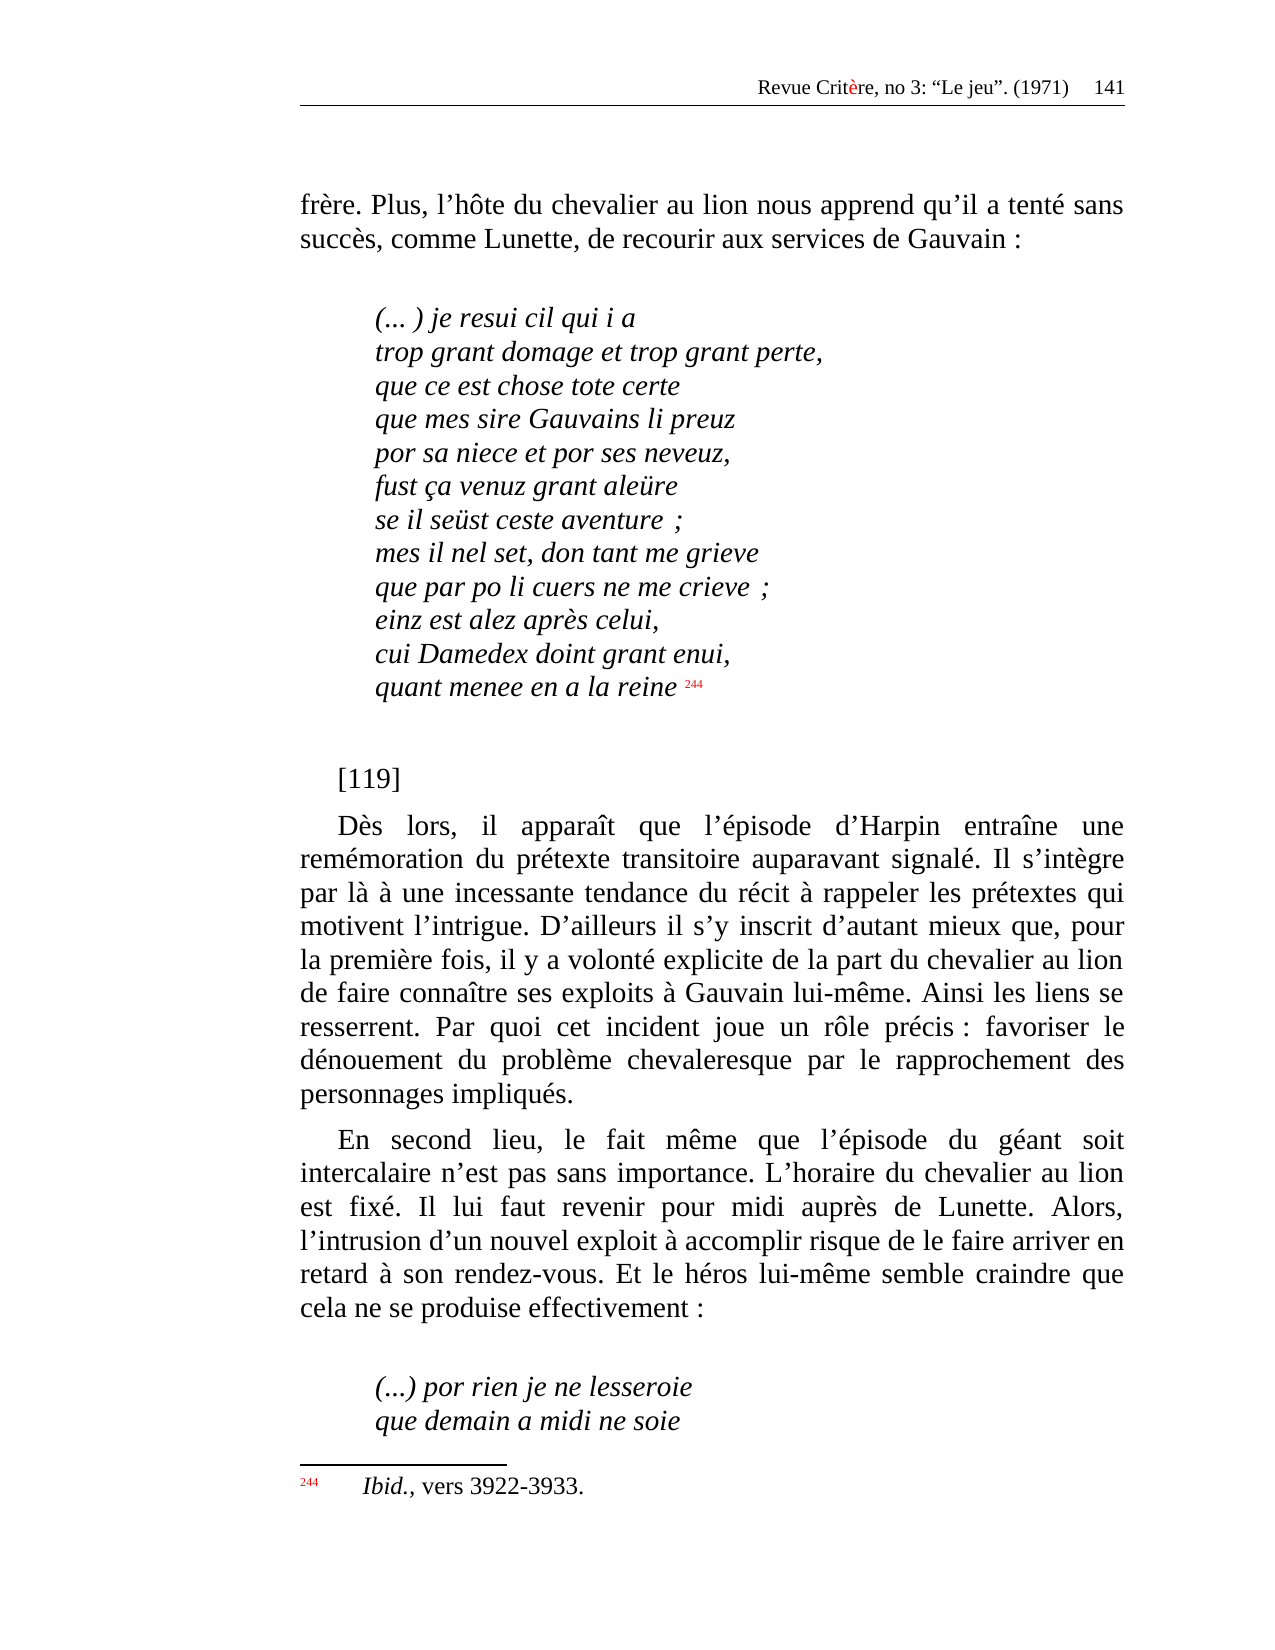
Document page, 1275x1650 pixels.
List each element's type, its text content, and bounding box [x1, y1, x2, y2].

text quant menee en a la reine [375, 669, 1125, 703]
text fust ça venuz grant aleüre [375, 468, 1125, 502]
text que demain a midi ne soie [375, 1403, 1125, 1436]
text que ce est chose tote certe [375, 368, 1125, 401]
text [119] [300, 762, 1125, 795]
text que par po li cuers ne me crieve ; [375, 569, 1125, 602]
text (... ) je resui cil qui i a [375, 301, 1125, 334]
text Dès lors, il apparaît que l’épisode d’Harpin entraîne une remémoration du prétexte transitoire auparavant signalé. Il s’intègre par là à une incessante tendance du récit à rappeler les prétextes qui motivent l’intrigue. D’ailleurs il s’y inscrit d’autant mieux que, pour la première fois, il y a volonté explicite de la part du chevalier au lion de faire connaître ses exploits à Gauvain lui-même. Ainsi les liens se resserrent. Par quoi cet incident joue un rôle précis : favoriser le dénouement du problème chevaleresque par le rapprochement des personnages impliqués. [300, 808, 1125, 1109]
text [300, 187, 1125, 254]
text En second lieu, le fait même que l’épisode du géant soit intercalaire n’est pas sans importance. L’horaire du chevalier au lion est fixé. Il lui faut revenir pour midi auprès de Lunette. Alors, l’intrusion d’un nouvel exploit à accomplir risque de le faire arriver en retard à son rendez-vous. Et le héros lui-même semble craindre que cela ne se produise effectivement : [300, 1122, 1125, 1323]
text que mes sire Gauvains li preuz [375, 401, 1125, 435]
text por sa niece et por ses neveuz, [375, 435, 1125, 468]
text se il seüst ceste aventure ; [375, 502, 1125, 535]
text (...) por rien je ne lesseroie [375, 1369, 1125, 1403]
text einz est alez après celui, [375, 602, 1125, 636]
text cui Damedex doint grant enui, [375, 636, 1125, 669]
text trop grant domage et trop grant perte, [375, 334, 1125, 368]
text mes il nel set, don tant me grieve [375, 535, 1125, 569]
